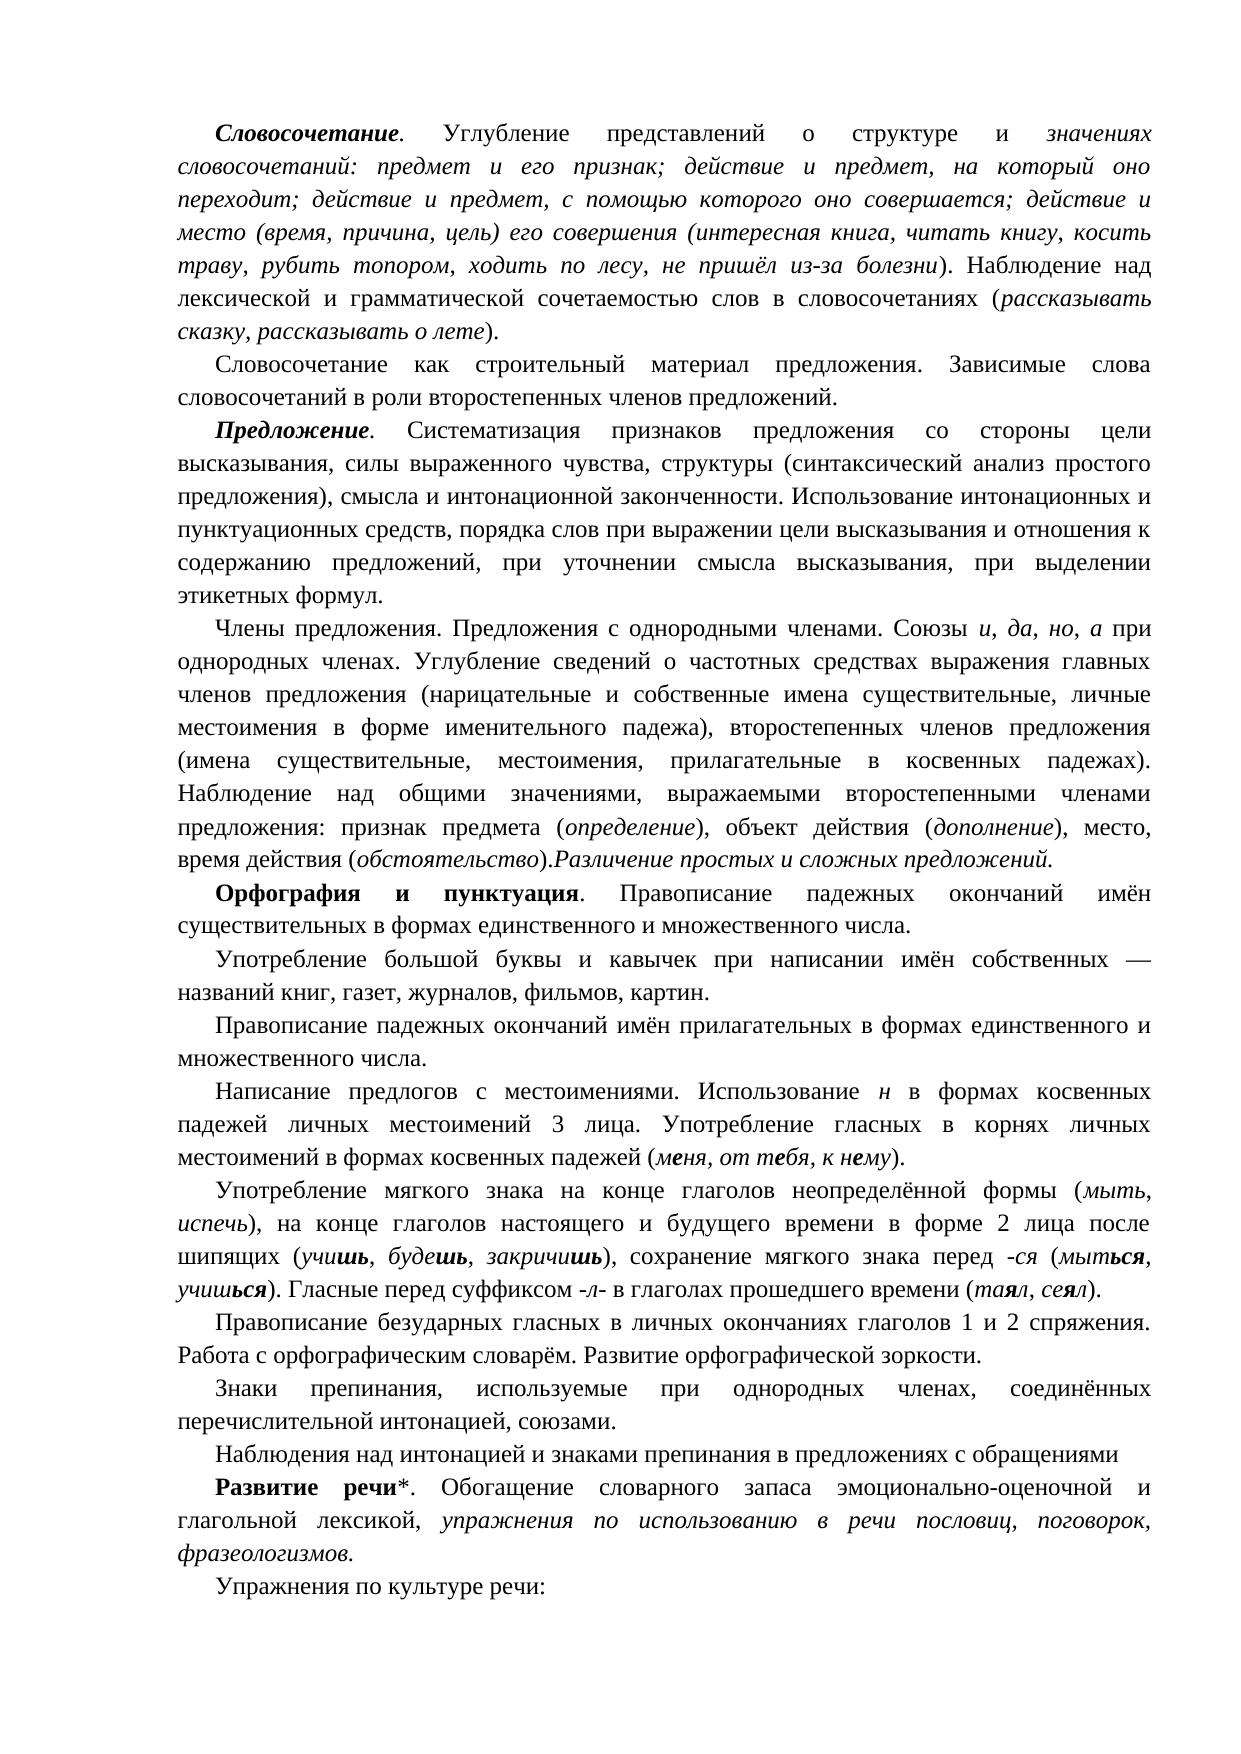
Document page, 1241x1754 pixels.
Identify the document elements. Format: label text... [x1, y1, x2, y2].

text Знаки препинания, используемые при однородных членах, соединённых перечислительной интонацией, союзами. [177, 1373, 1152, 1435]
text Правописание безударных гласных в личных окончаниях глаголов 1 и 2 спряжения. Работа с орфографическим словарём. Развитие орфографической зоркости. [177, 1307, 1152, 1369]
text Орфография и пунктуация. Правописание падежных окончаний имён существительных в формах единственного и множественного числа. [177, 878, 1152, 939]
text Развитие речи*. Обогащение словарного запаса эмоционально-оценочной и глагольной лексикой, упражнения по использованию в речи пословиц, поговорок, фразеологизмов. [177, 1472, 1152, 1567]
text Употребление большой буквы и кавычек при написании имён собственных — названий книг, газет, журналов, фильмов, картин. [177, 944, 1152, 1005]
text Предложение. Систематизация признаков предложения со стороны цели высказывания, силы выраженного чувства, структуры (синтаксический анализ простого предложения), смысла и интонационной законченности. Использование интонационных и пунктуационных средств, порядка слов при выражении цели высказывания и отношения к содержанию предложений, при уточнении смысла высказывания, при выделении этикетных формул. [177, 415, 1152, 609]
text Употребление мягкого знака на конце глаголов неопределённой формы (мыть, испечь), на конце глаголов настоящего и будущего времени в форме 2 лица после шипящих (учишь, будешь, закричишь), сохранение мягкого знака перед -ся (мыться, учишься). Гласные перед суффиксом -л- в глаголах прошедшего времени (таял, сеял). [177, 1175, 1152, 1303]
text Написание предлогов с местоимениями. Использование н в формах косвенных падежей личных местоимений 3 лица. Употребление гласных в корнях личных местоимений в формах косвенных падежей (меня, от тебя, к нему). [177, 1076, 1152, 1171]
text Словосочетание как строительный материал предложения. Зависимые слова словосочетаний в роли второстепенных членов предложений. [177, 349, 1152, 411]
text Члены предложения. Предложения с однородными членами. Союзы и, да, но, а при однородных членах. Углубление сведений о частотных средствах выражения главных членов предложения (нарицательные и собственные имена существительные, личные местоимения в форме именительного падежа), второстепенных членов предложения (имена существительные, местоимения, прилагательные в косвенных падежах). Наблюдение над общими значениями, выражаемыми второстепенными членами предложения: признак предмета (определение), объект действия (дополнение), место, время действия (обстоятельство).Различение простых и сложных предложений. [177, 613, 1152, 873]
text Правописание падежных окончаний имён прилагательных в формах единственного и множественного числа. [177, 1010, 1152, 1071]
text Словосочетание. Углубление представлений о структуре и значениях словосочетаний: предмет и его признак; действие и предмет, на который оно переходит; действие и предмет, с помощью которого оно совершается; действие и место (время, причина, цель) его совершения (интересная книга, читать книгу, косить траву, рубить топором, ходить по лесу, не пришёл из-за болезни). Наблюдение над лексической и грамматической сочетаемостью слов в словосочетаниях (рассказывать сказку, рассказывать о лете). [177, 118, 1152, 345]
text Упражнения по культуре речи: [177, 1571, 1152, 1600]
text Наблюдения над интонацией и знаками препинания в предложениях с обращениями [177, 1439, 1152, 1468]
